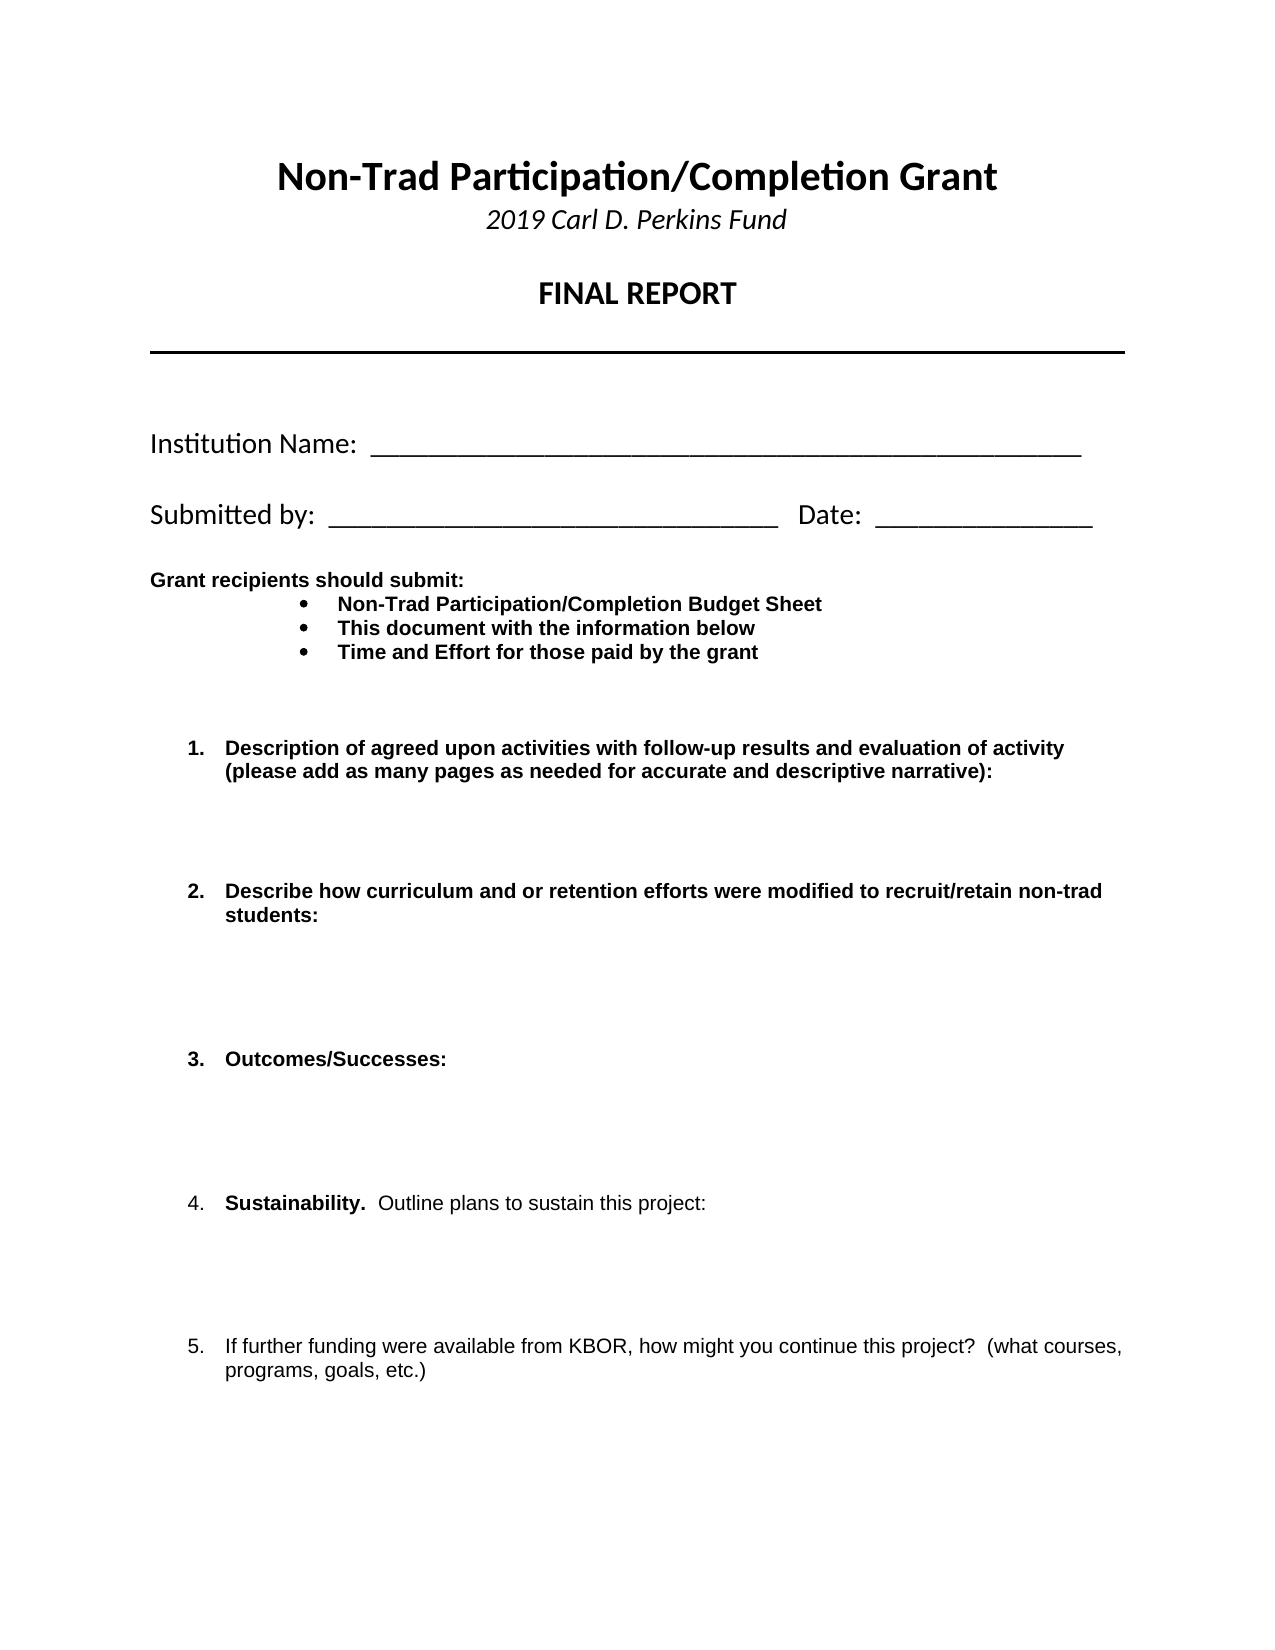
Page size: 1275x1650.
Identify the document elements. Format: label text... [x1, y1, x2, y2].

list Outcomes/Successes: [187, 1047, 1125, 1071]
text Institution Name: _________________________________________________ [150, 425, 1125, 461]
list Time and Effort for those paid by the grant [300, 639, 1125, 663]
list Describe how curriculum and or retention efforts were modified to recruit/retain non-trad students: [187, 879, 1125, 927]
list This document with the information below [300, 615, 1125, 639]
text FINAL REPORT [150, 272, 1125, 313]
text Grant recipients should submit: [150, 567, 1125, 591]
list Description of agreed upon activities with follow-up results and evaluation of activity (please add as many pages as needed for accurate and descriptive narrative): [187, 735, 1125, 783]
list Non-Trad Participation/Completion Budget Sheet [300, 591, 1125, 615]
list If further funding were available from KBOR, how might you continue this project? (what courses, programs, goals, etc.) [187, 1334, 1125, 1382]
text Submitted by: _______________________________ Date: _______________ [150, 496, 1125, 532]
text 2019 Carl D. Perkins Fund [150, 201, 1125, 236]
list Sustainability. Outline plans to sustain this project: [187, 1191, 1125, 1214]
text Non-Trad Participation/Completion Grant [150, 150, 1125, 201]
